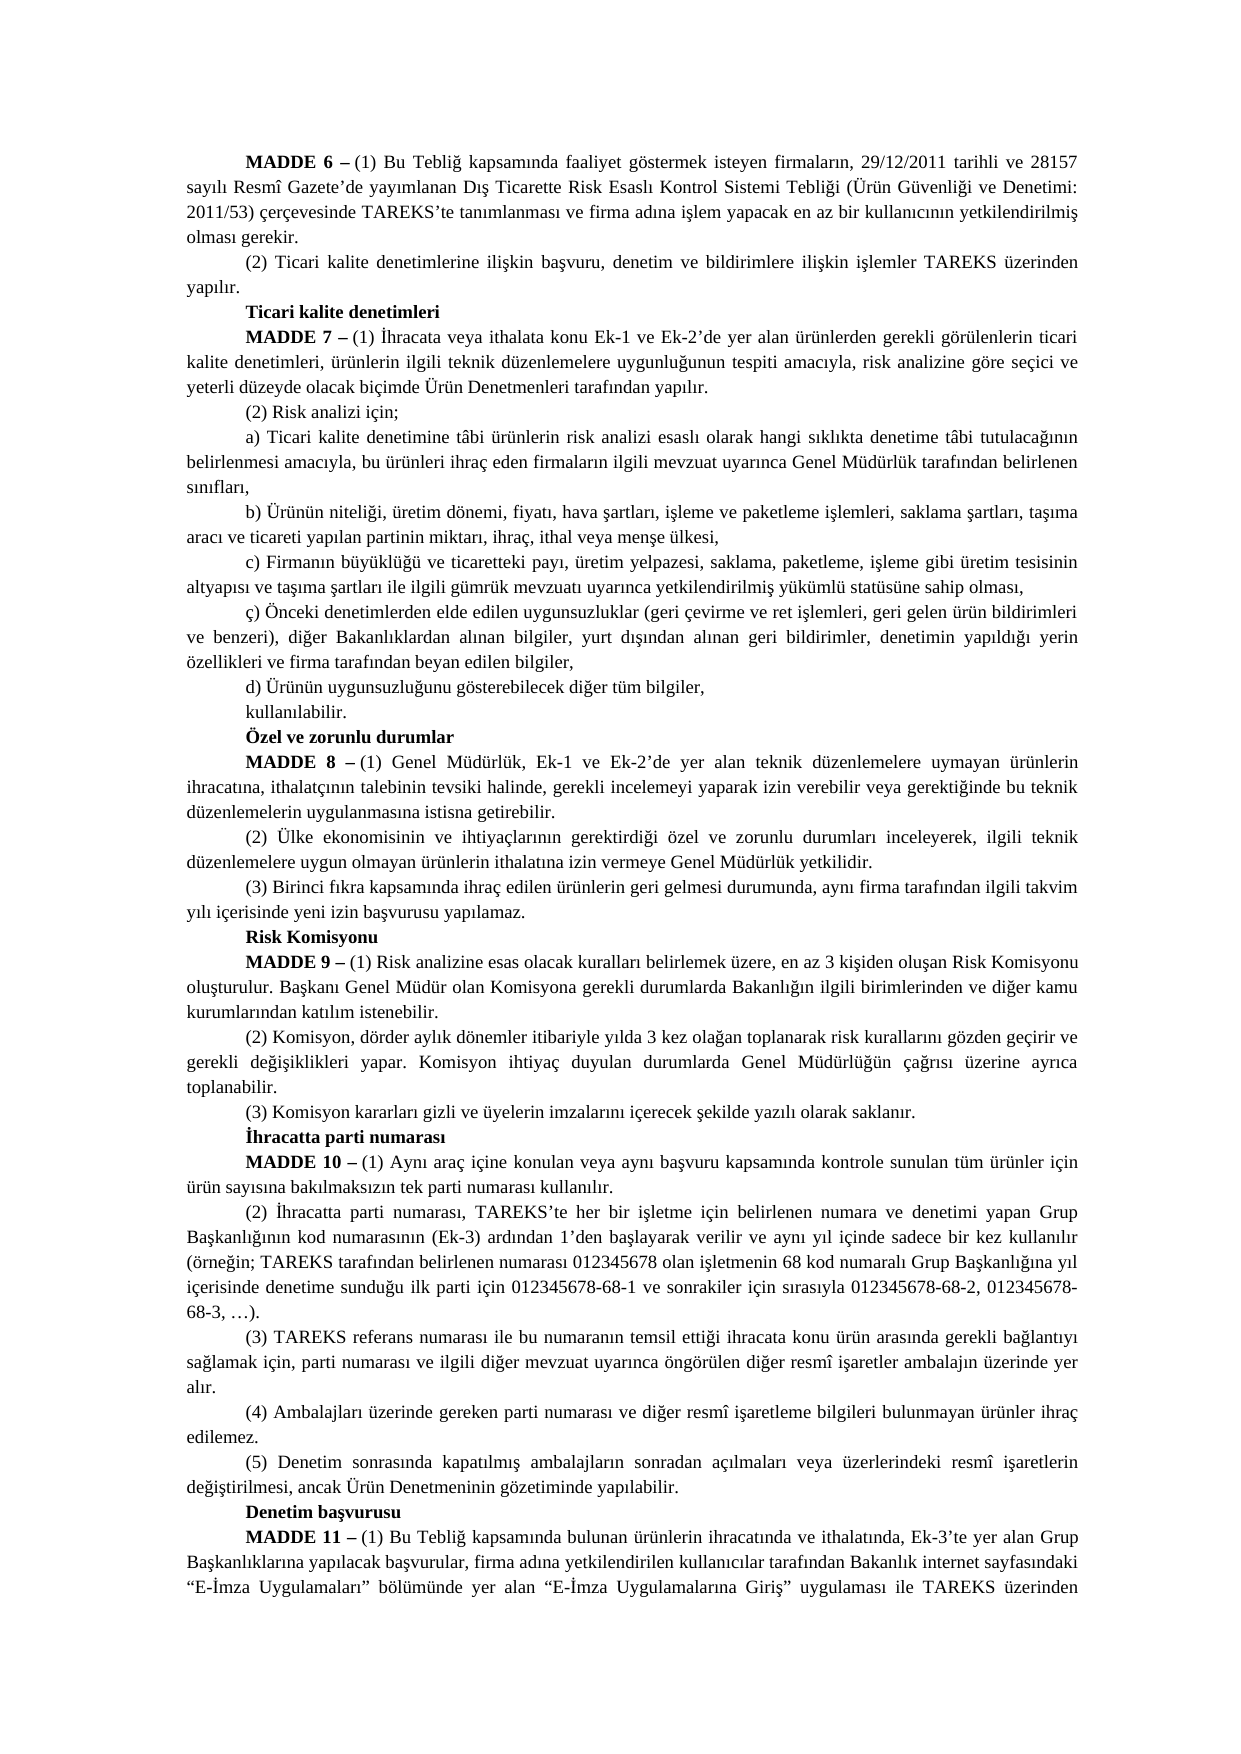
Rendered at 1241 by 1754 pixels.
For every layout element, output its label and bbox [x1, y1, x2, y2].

table_header [159, 148, 1107, 1598]
